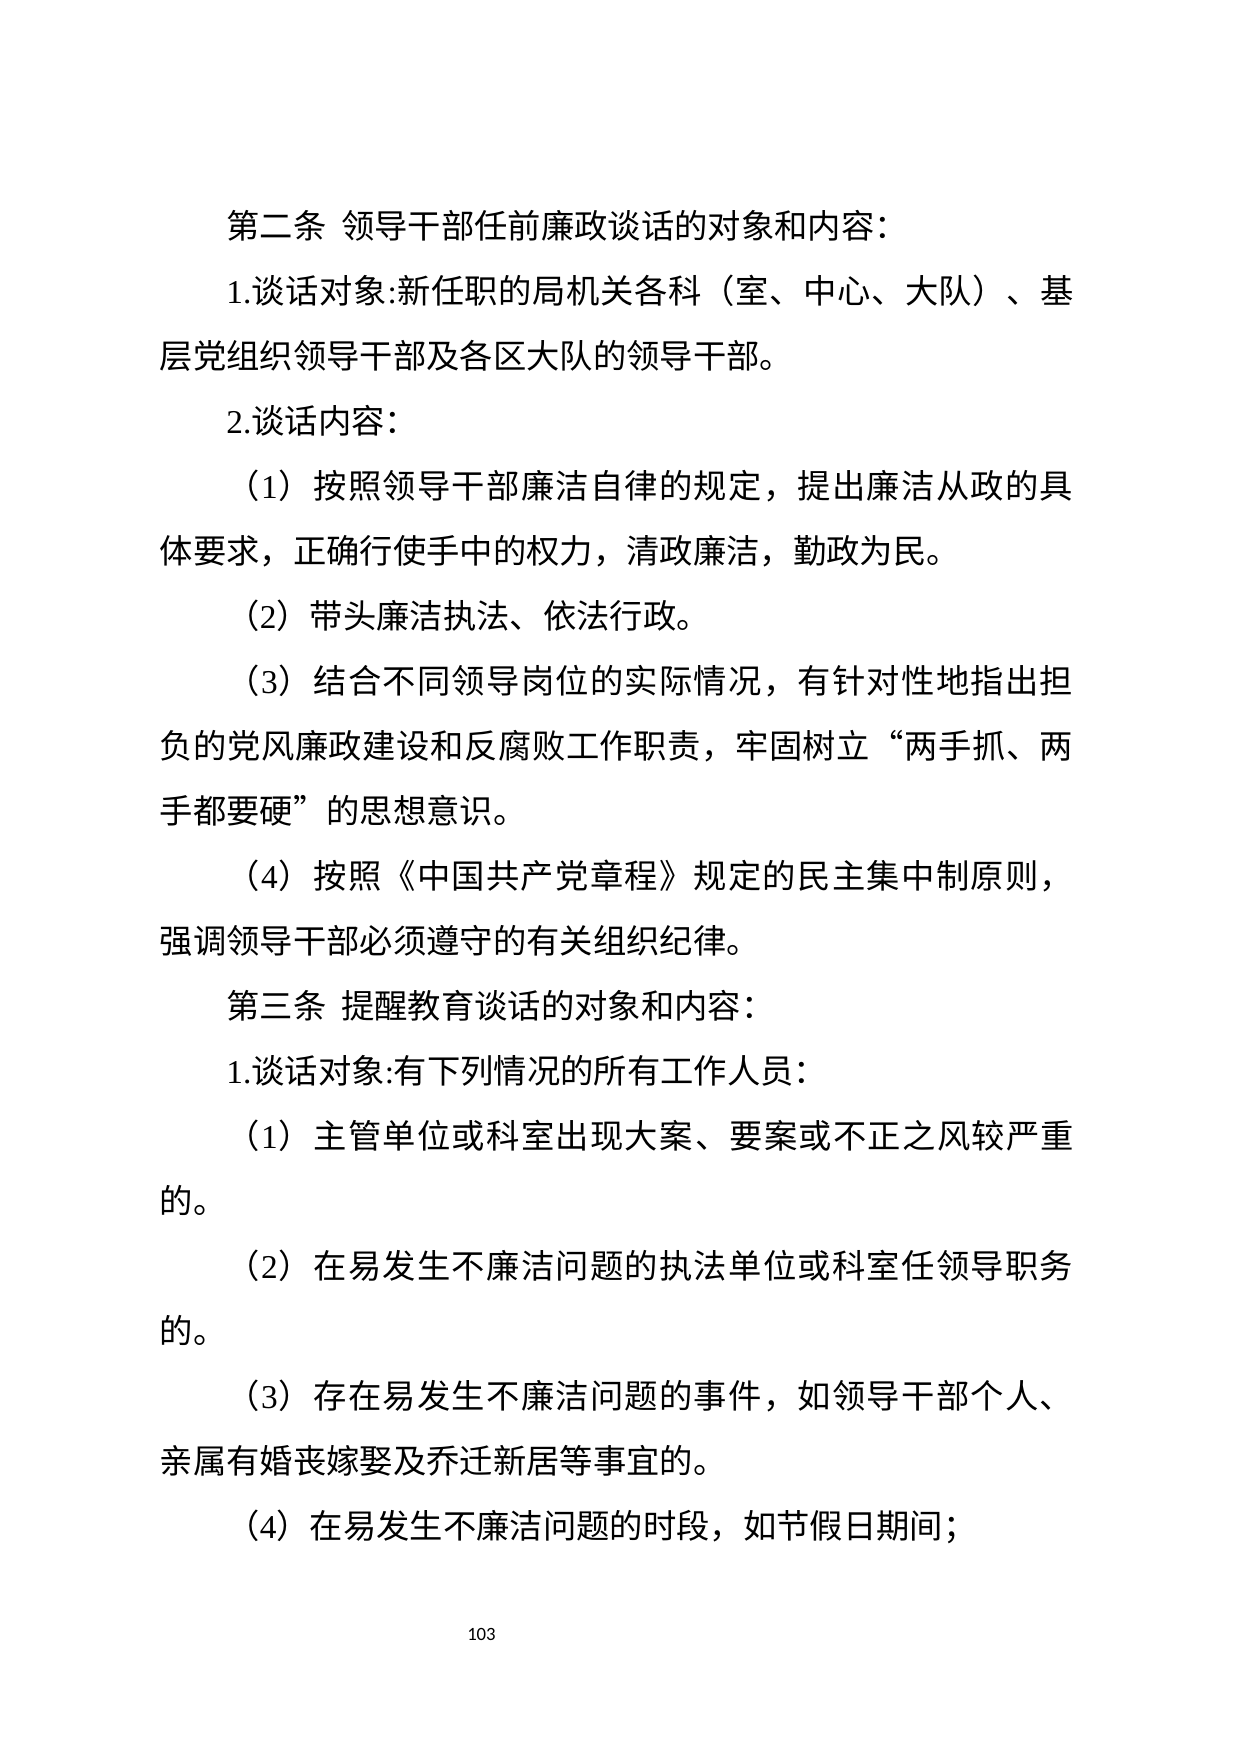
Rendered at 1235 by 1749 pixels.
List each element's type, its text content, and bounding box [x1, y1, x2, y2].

text （4）按照《中国共产党章程》规定的民主集中制原则，强调领导干部必须遵守的有关组织纪律。 [159, 842, 1075, 972]
text 1.谈话对象:新任职的局机关各科（室、中心、大队）、基层党组织领导干部及各区大队的领导干部。 [159, 257, 1075, 387]
text （1）主管单位或科室出现大案、要案或不正之风较严重的。 [159, 1102, 1075, 1232]
text （3）结合不同领导岗位的实际情况，有针对性地指出担负的党风廉政建设和反腐败工作职责，牢固树立“两手抓、两手都要硬”的思想意识。 [159, 647, 1075, 842]
text 第二条 领导干部任前廉政谈话的对象和内容： [159, 192, 1075, 257]
text （1）按照领导干部廉洁自律的规定，提出廉洁从政的具体要求，正确行使手中的权力，清政廉洁，勤政为民。 [159, 452, 1075, 582]
text 2.谈话内容： [159, 387, 1075, 452]
text （3）存在易发生不廉洁问题的事件，如领导干部个人、亲属有婚丧嫁娶及乔迁新居等事宜的。 [159, 1362, 1075, 1492]
text （4）在易发生不廉洁问题的时段，如节假日期间； [159, 1492, 1075, 1557]
text 1.谈话对象:有下列情况的所有工作人员： [159, 1037, 1075, 1102]
text 第三条 提醒教育谈话的对象和内容： [159, 972, 1075, 1037]
text （2）在易发生不廉洁问题的执法单位或科室任领导职务的。 [159, 1232, 1075, 1362]
text （2）带头廉洁执法、依法行政。 [159, 582, 1075, 647]
